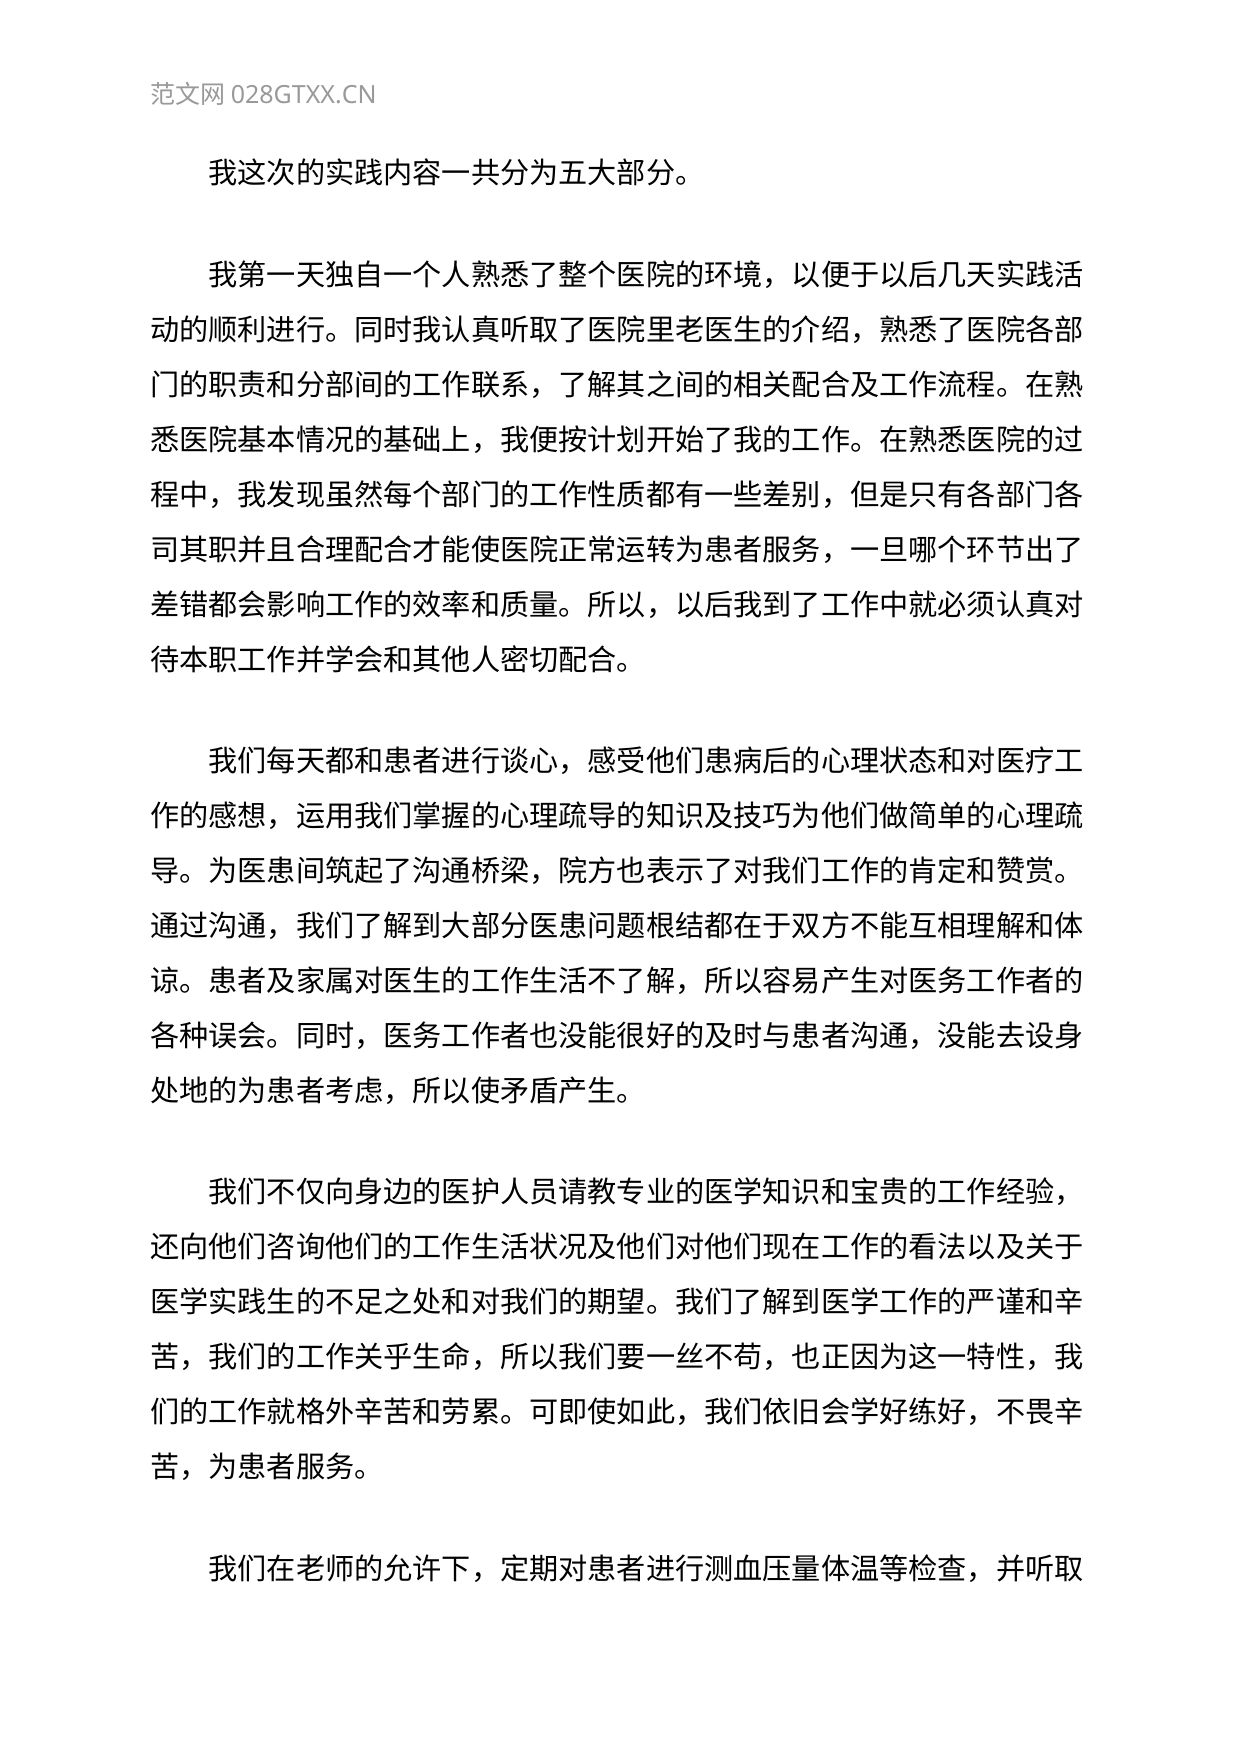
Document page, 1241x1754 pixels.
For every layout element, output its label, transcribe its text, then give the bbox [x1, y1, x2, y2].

text 我第一天独自一个人熟悉了整个医院的环境，以便于以后几天实践活动的顺利进行。同时我认真听取了医院里老医生的介绍，熟悉了医院各部门的职责和分部间的工作联系，了解其之间的相关配合及工作流程。在熟悉医院基本情况的基础上，我便按计划开始了我的工作。在熟悉医院的过程中，我发现虽然每个部门的工作性质都有一些差别，但是只有各部门各司其职并且合理配合才能使医院正常运转为患者服务，一旦哪个环节出了差错都会影响工作的效率和质量。所以，以后我到了工作中就必须认真对待本职工作并学会和其他人密切配合。 [150, 252, 1090, 678]
text 我们每天都和患者进行谈心，感受他们患病后的心理状态和对医疗工作的感想，运用我们掌握的心理疏导的知识及技巧为他们做简单的心理疏导。为医患间筑起了沟通桥梁，院方也表示了对我们工作的肯定和赞赏。通过沟通，我们了解到大部分医患问题根结都在于双方不能互相理解和体谅。患者及家属对医生的工作生活不了解，所以容易产生对医务工作者的各种误会。同时，医务工作者也没能很好的及时与患者沟通，没能去设身处地的为患者考虑，所以使矛盾产生。 [150, 738, 1090, 1109]
text 我这次的实践内容一共分为五大部分。 [150, 150, 1090, 192]
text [150, 1545, 1090, 1587]
text 我们不仅向身边的医护人员请教专业的医学知识和宝贵的工作经验，还向他们咨询他们的工作生活状况及他们对他们现在工作的看法以及关于医学实践生的不足之处和对我们的期望。我们了解到医学工作的严谨和辛苦，我们的工作关乎生命，所以我们要一丝不苟，也正因为这一特性，我们的工作就格外辛苦和劳累。可即使如此，我们依旧会学好练好，不畏辛苦，为患者服务。 [150, 1169, 1090, 1486]
